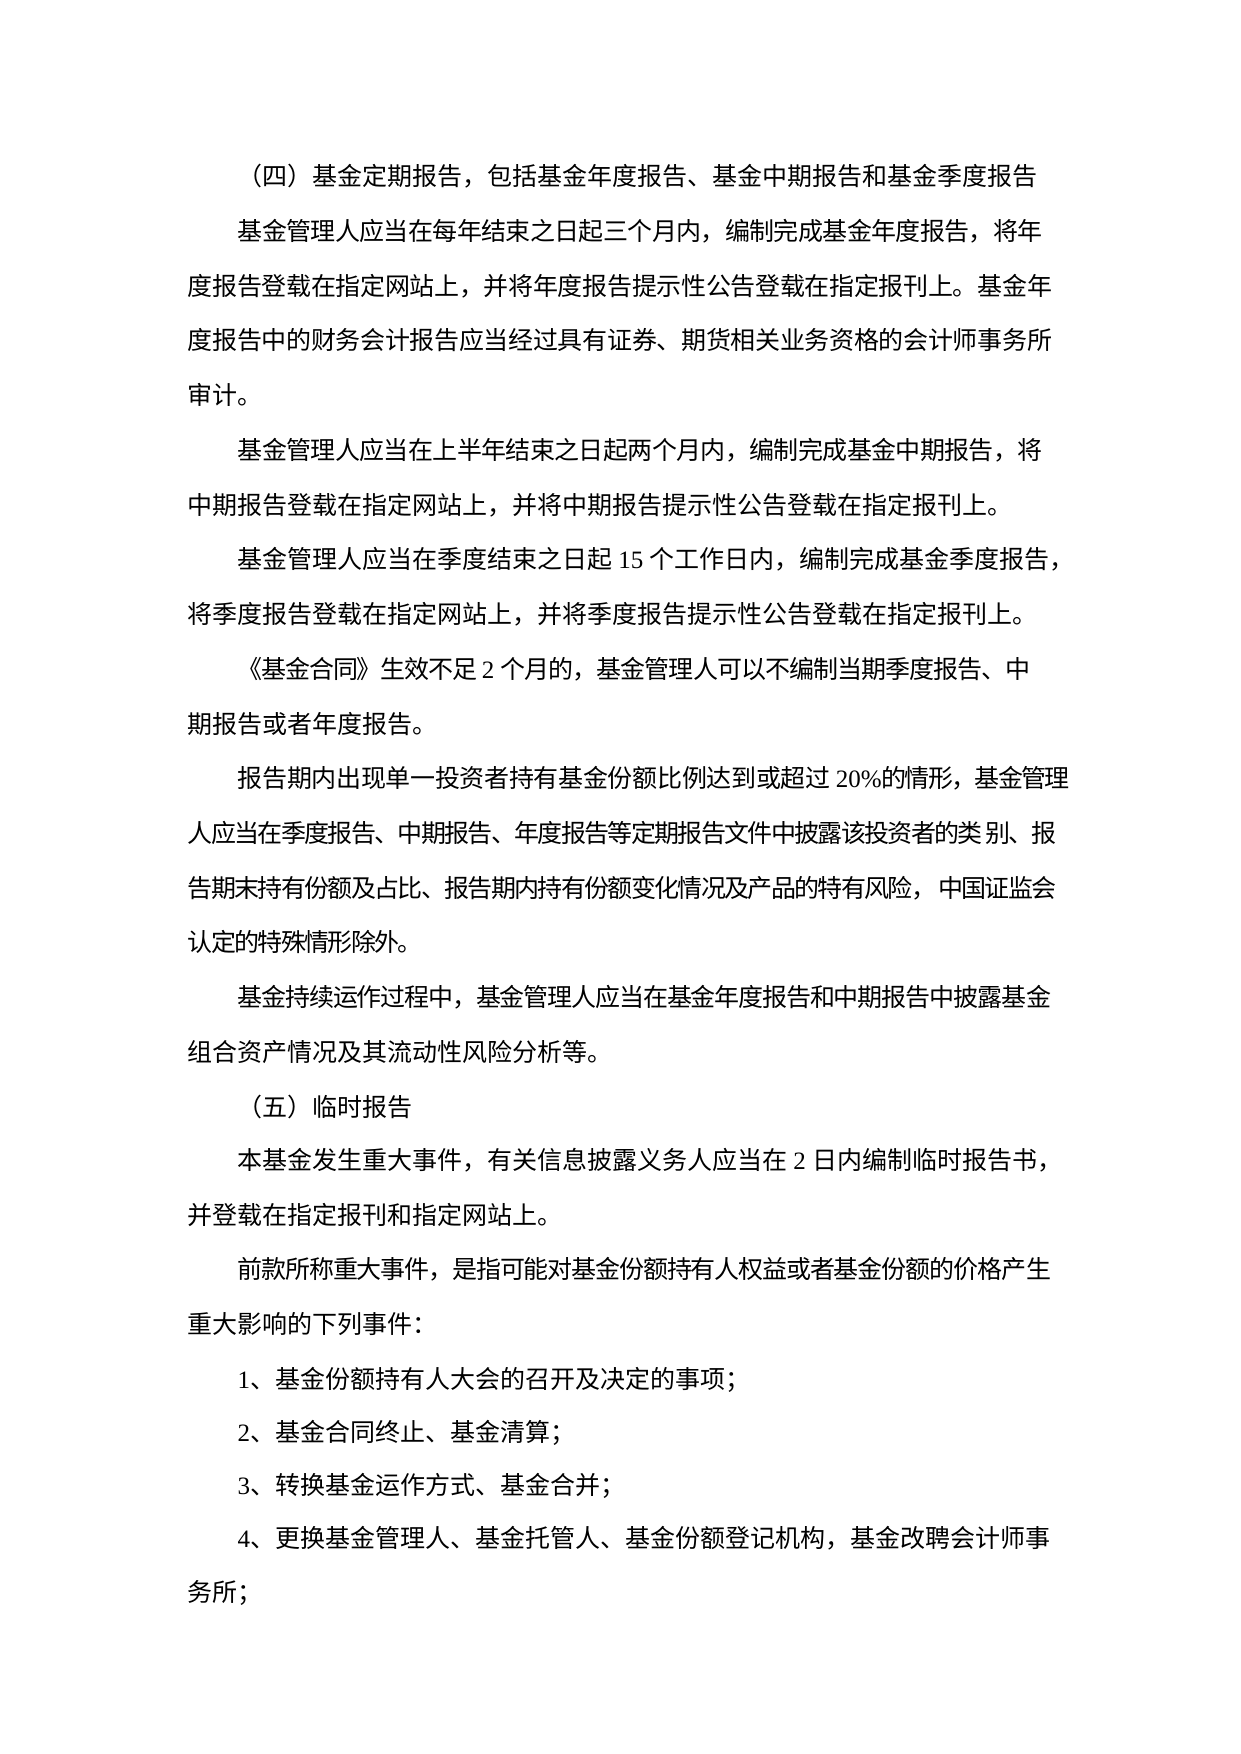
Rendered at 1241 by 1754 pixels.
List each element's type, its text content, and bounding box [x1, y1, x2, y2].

text 4、更换基金管理人、基金托管人、基金份额登记机构，基金改聘会计师事务所； [187, 1518, 1053, 1609]
text 基金管理人应当在上半年结束之日起两个月内，编制完成基金中期报告，将中期报告登载在指定网站上，并将中期报告提示性公告登载在指定报刊上。 [187, 430, 1053, 521]
text 前款所称重大事件，是指可能对基金份额持有人权益或者基金份额的价格产生重大影响的下列事件： [187, 1250, 1053, 1341]
text （四）基金定期报告，包括基金年度报告、基金中期报告和基金季度报告基金管理人应当在每年结束之日起三个月内，编制完成基金年度报告，将年 [237, 157, 1053, 248]
text 3、转换基金运作方式、基金合并； [237, 1465, 1101, 1502]
text 报告期内出现单一投资者持有基金份额比例达到或超过 20%的情形，基金管理人应当在季度报告、中期报告、年度报告等定期报告文件中披露该投资者的类 别、报告期末持有份额及占比、报告期内持有份额变化情况及产品的特有风险， 中国证监会认定的特殊情形除外。 [187, 759, 1078, 959]
text 基金管理人应当在季度结束之日起 15 个工作日内，编制完成基金季度报告， 将季度报告登载在指定网站上，并将季度报告提示性公告登载在指定报刊上。 [187, 540, 1083, 631]
text 度报告登载在指定网站上，并将年度报告提示性公告登载在指定报刊上。基金年度报告中的财务会计报告应当经过具有证券、期货相关业务资格的会计师事务所审计。 [187, 266, 1053, 412]
text （五）临时报告 [237, 1087, 1101, 1124]
text 《基金合同》生效不足 2 个月的，基金管理人可以不编制当期季度报告、中期报告或者年度报告。 [187, 649, 1053, 740]
text 1、基金份额持有人大会的召开及决定的事项； [237, 1359, 1101, 1396]
text 基金持续运作过程中，基金管理人应当在基金年度报告和中期报告中披露基金组合资产情况及其流动性风险分析等。 [187, 978, 1053, 1069]
text 本基金发生重大事件，有关信息披露义务人应当在 2 日内编制临时报告书， 并登载在指定报刊和指定网站上。 [187, 1140, 1078, 1231]
text 2、基金合同终止、基金清算； [237, 1412, 1101, 1448]
